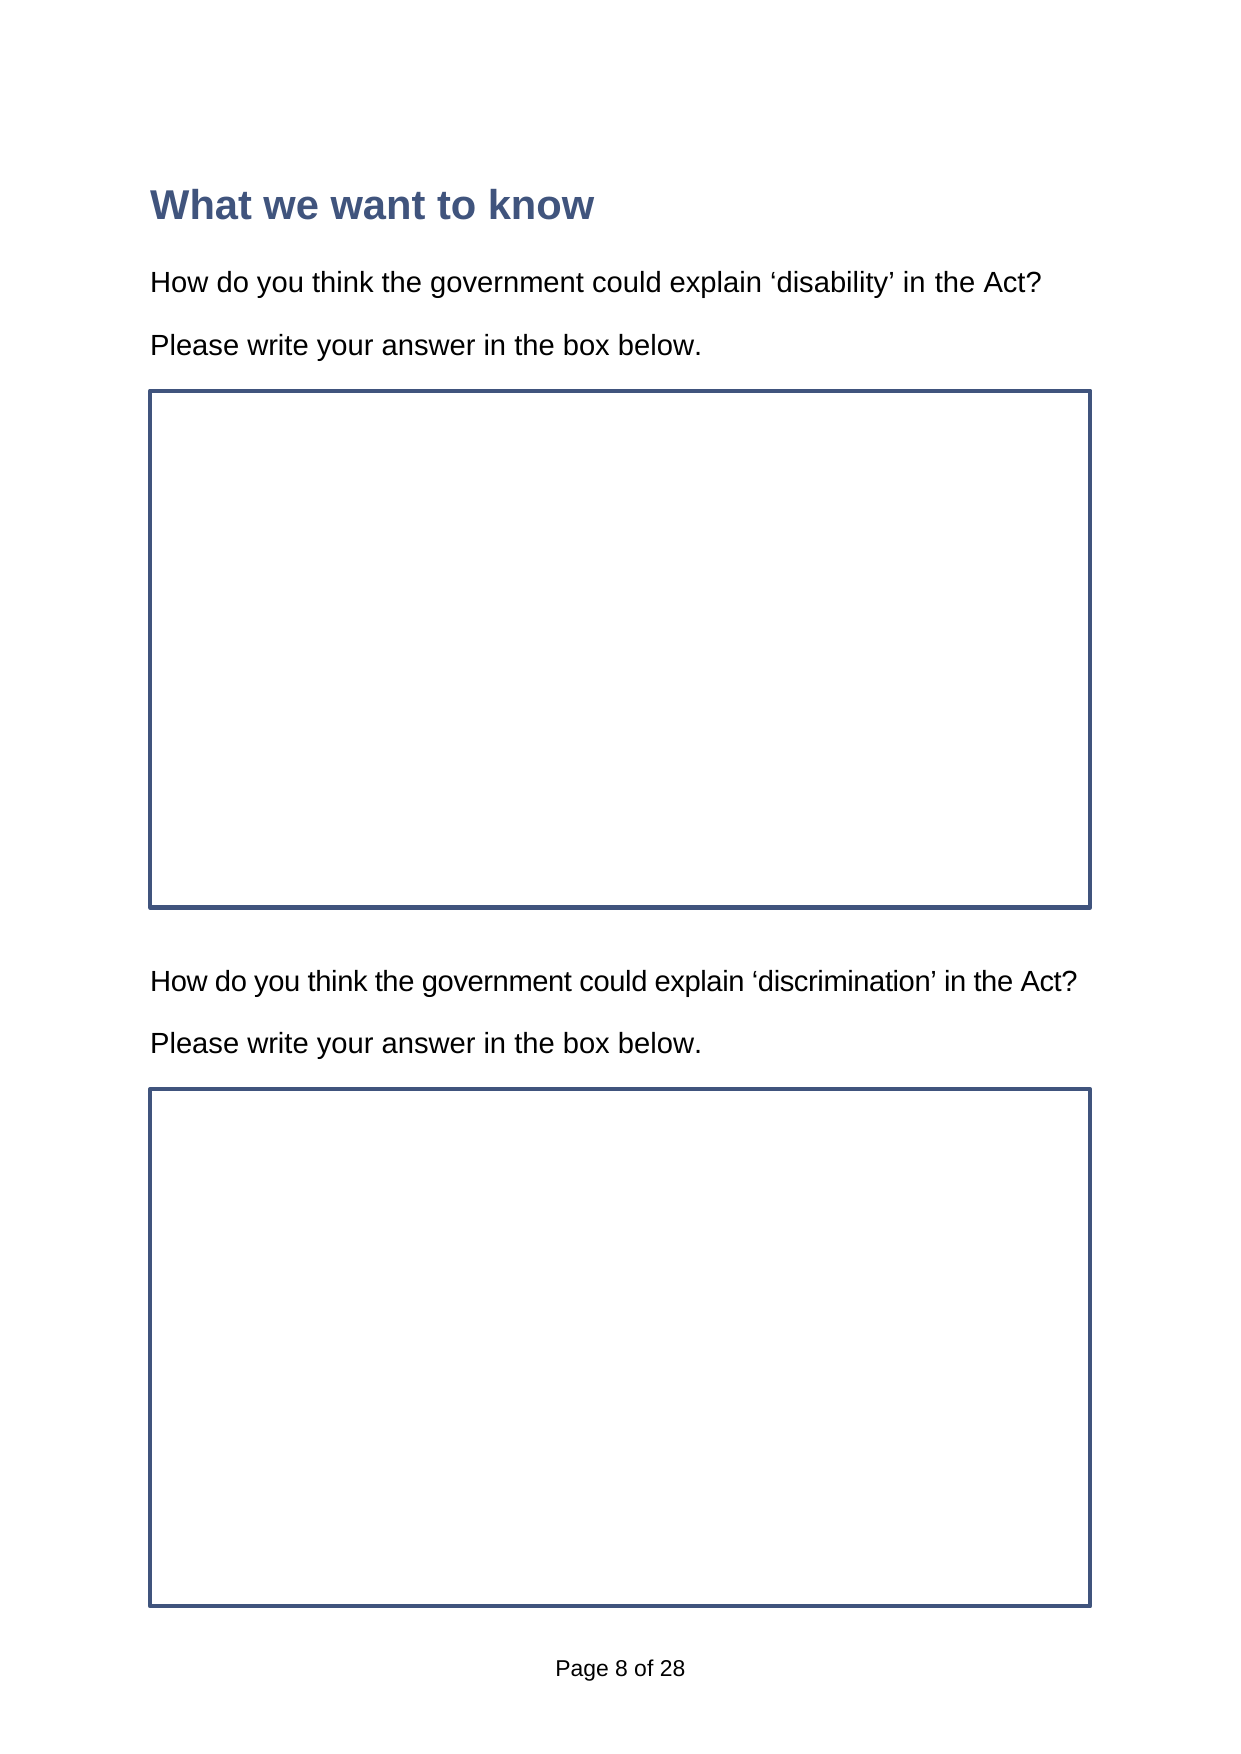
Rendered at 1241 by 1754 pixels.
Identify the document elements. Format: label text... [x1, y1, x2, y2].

text How do you think the government could explain ‘disability’ in the Act? [150, 265, 1090, 298]
text Please write your answer in the box below. [150, 328, 1090, 361]
subtitle What we want to know [150, 181, 1090, 228]
text How do you think the government could explain ‘discrimination’ in the Act? [150, 964, 1090, 997]
text Please write your answer in the box below. [150, 1027, 1090, 1060]
